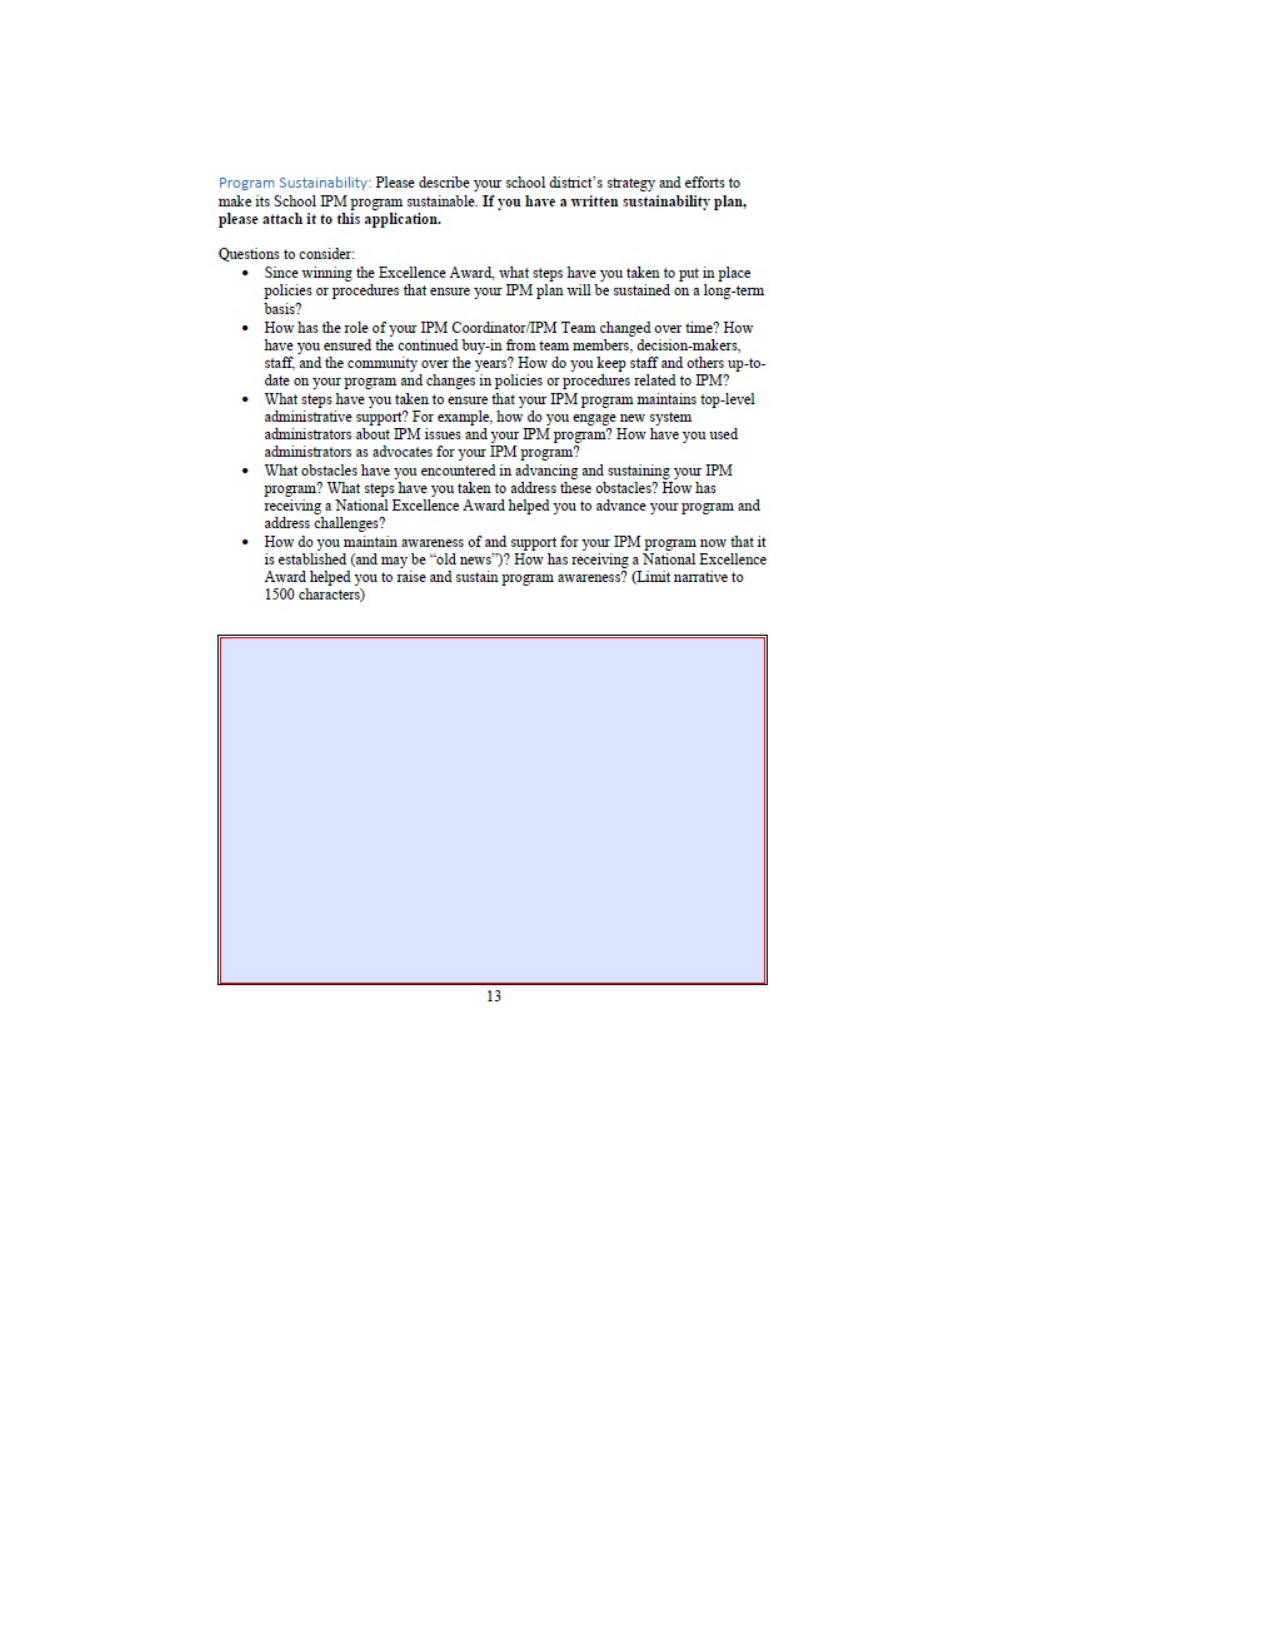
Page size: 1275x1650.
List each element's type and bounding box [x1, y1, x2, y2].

picture [150, 150, 873, 1009]
